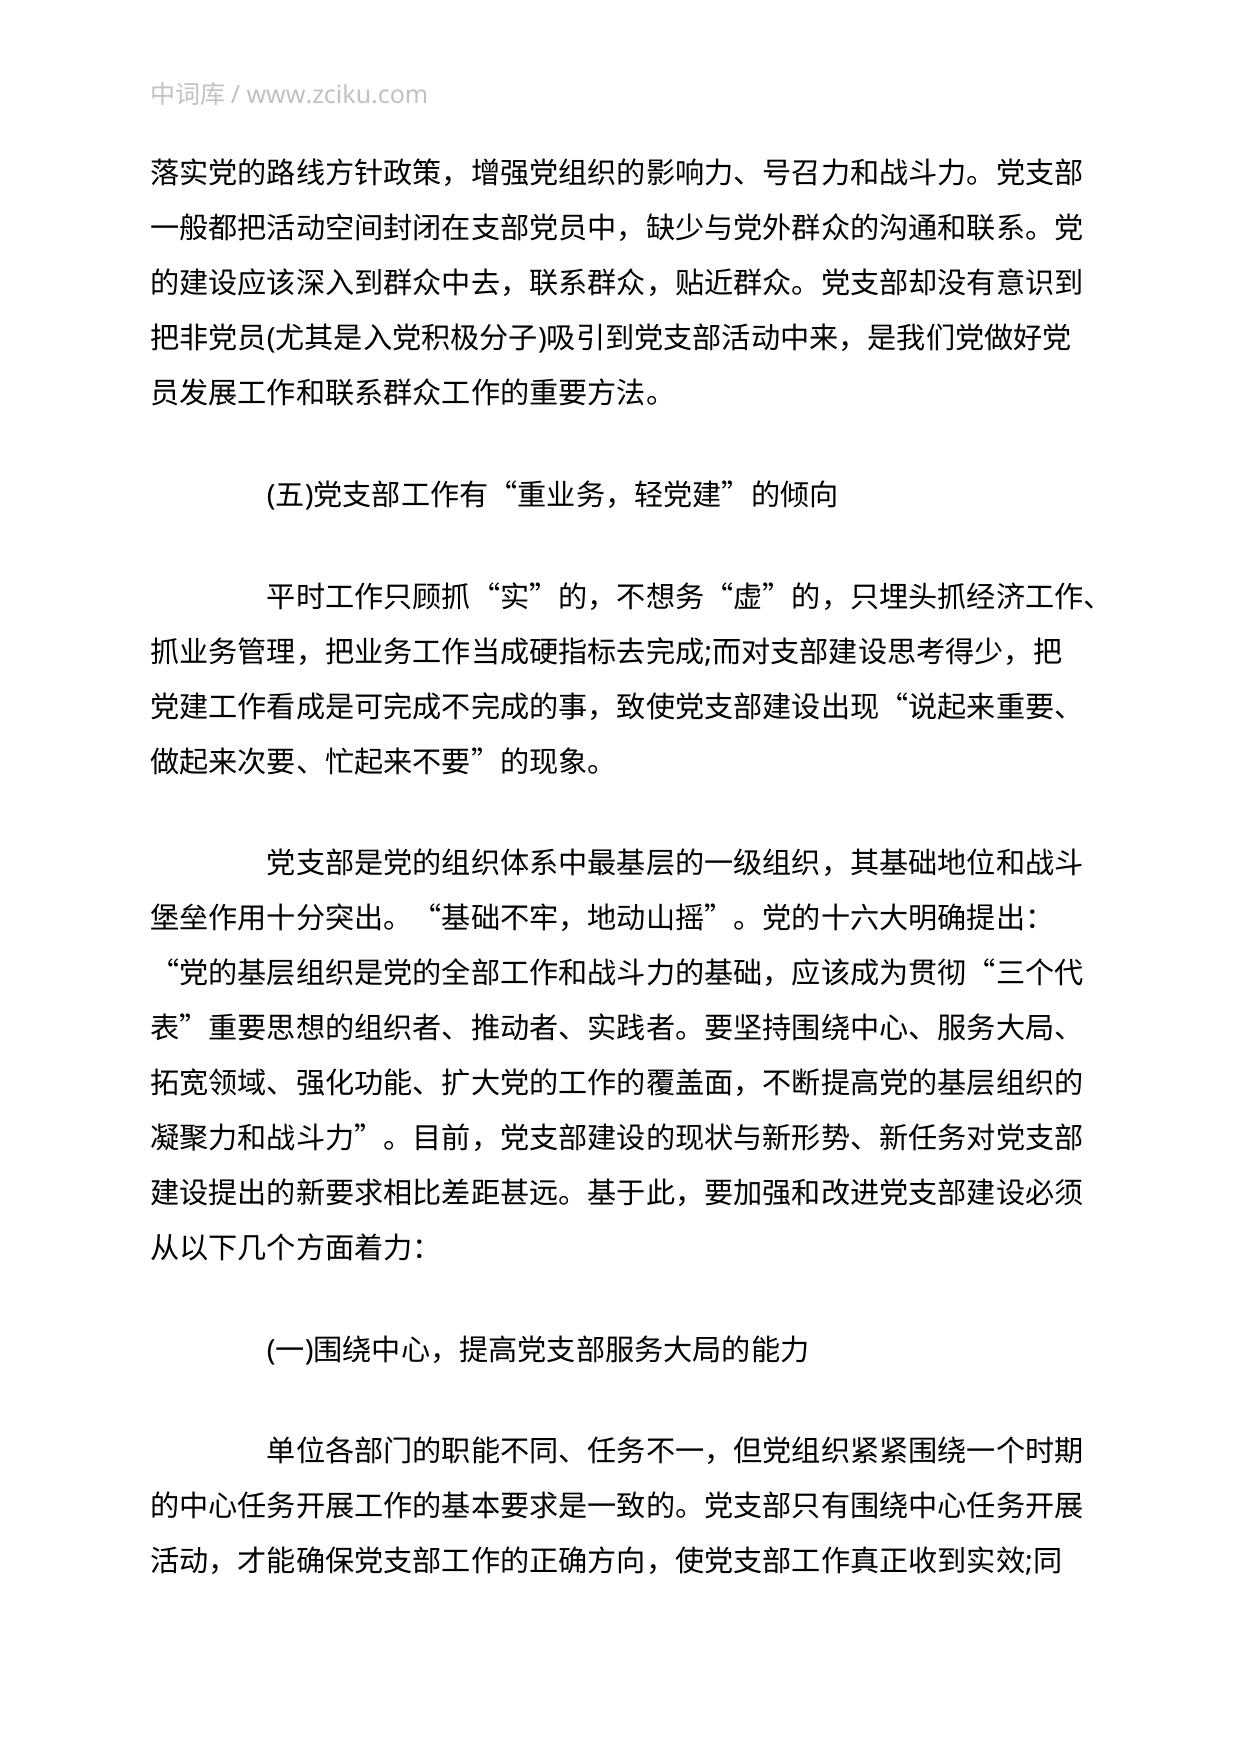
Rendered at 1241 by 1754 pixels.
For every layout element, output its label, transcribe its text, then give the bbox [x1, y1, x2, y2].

text 平时工作只顾抓“实”的，不想务“虚”的，只埋头抓经济工作、抓业务管理，把业务工作当成硬指标去完成;而对支部建设思考得少，把党建工作看成是可完成不完成的事，致使党支部建设出现“说起来重要、做起来次要、忙起来不要”的现象。 [150, 573, 1090, 781]
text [150, 1428, 1090, 1580]
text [150, 150, 1090, 412]
text (一)围绕中心，提高党支部服务大局的能力 [150, 1326, 1090, 1368]
text (五)党支部工作有“重业务，轻党建”的倾向 [150, 471, 1090, 514]
text 党支部是党的组织体系中最基层的一级组织，其基础地位和战斗堡垒作用十分突出。“基础不牢，地动山摇”。党的十六大明确提出：“党的基层组织是党的全部工作和战斗力的基础，应该成为贯彻“三个代表”重要思想的组织者、推动者、实践者。要坚持围绕中心、服务大局、拓宽领域、强化功能、扩大党的工作的覆盖面，不断提高党的基层组织的凝聚力和战斗力”。目前，党支部建设的现状与新形势、新任务对党支部建设提出的新要求相比差距甚远。基于此，要加强和改进党支部建设必须从以下几个方面着力： [150, 840, 1090, 1267]
